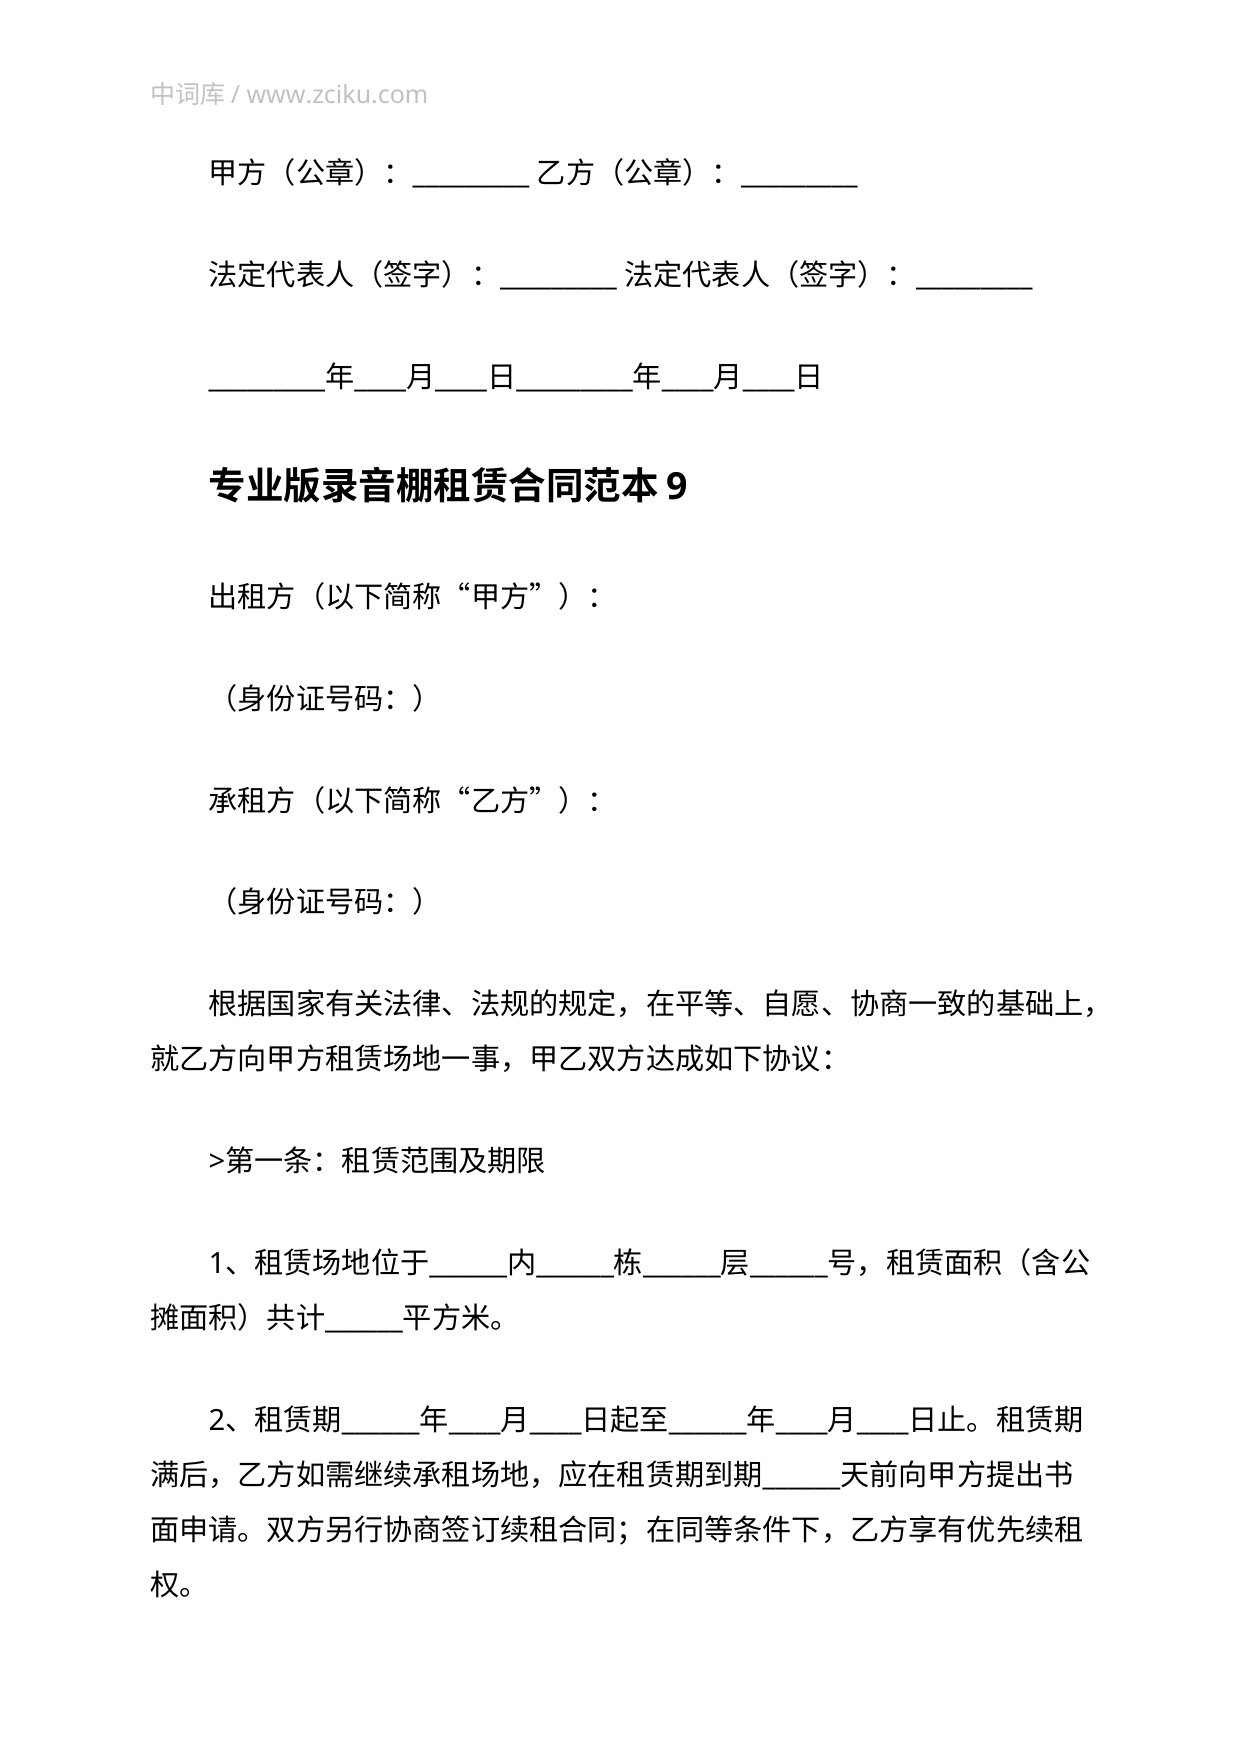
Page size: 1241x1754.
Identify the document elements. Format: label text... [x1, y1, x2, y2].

text 专业版录音棚租赁合同范本9 [150, 456, 1090, 510]
text _________年____月____日_________年____月____日 [150, 354, 1090, 396]
text 法定代表人（签字）：_________ 法定代表人（签字）：_________ [150, 252, 1090, 294]
text 根据国家有关法律、法规的规定，在平等、自愿、协商一致的基础上，就乙方向甲方租赁场地一事，甲乙双方达成如下协议： [150, 981, 1090, 1078]
text 承租方（以下简称“乙方”）： [150, 777, 1090, 819]
text 甲方（公章）：_________ 乙方（公章）：_________ [150, 150, 1090, 192]
text 出租方（以下简称“甲方”）： [150, 573, 1090, 616]
text >第一条：租赁范围及期限 [150, 1137, 1090, 1180]
text 2、租赁期______年____月____日起至______年____月____日止。租赁期满后，乙方如需继续承租场地，应在租赁期到期______天前向甲方提出书面申请。双方另行协商签订续租合同；在同等条件下，乙方享有优先续租权。 [150, 1396, 1090, 1603]
text （身份证号码：） [150, 675, 1090, 718]
text （身份证号码：） [150, 879, 1090, 921]
text 1、租赁场地位于______内______栋______层______号，租赁面积（含公摊面积）共计______平方米。 [150, 1239, 1090, 1337]
